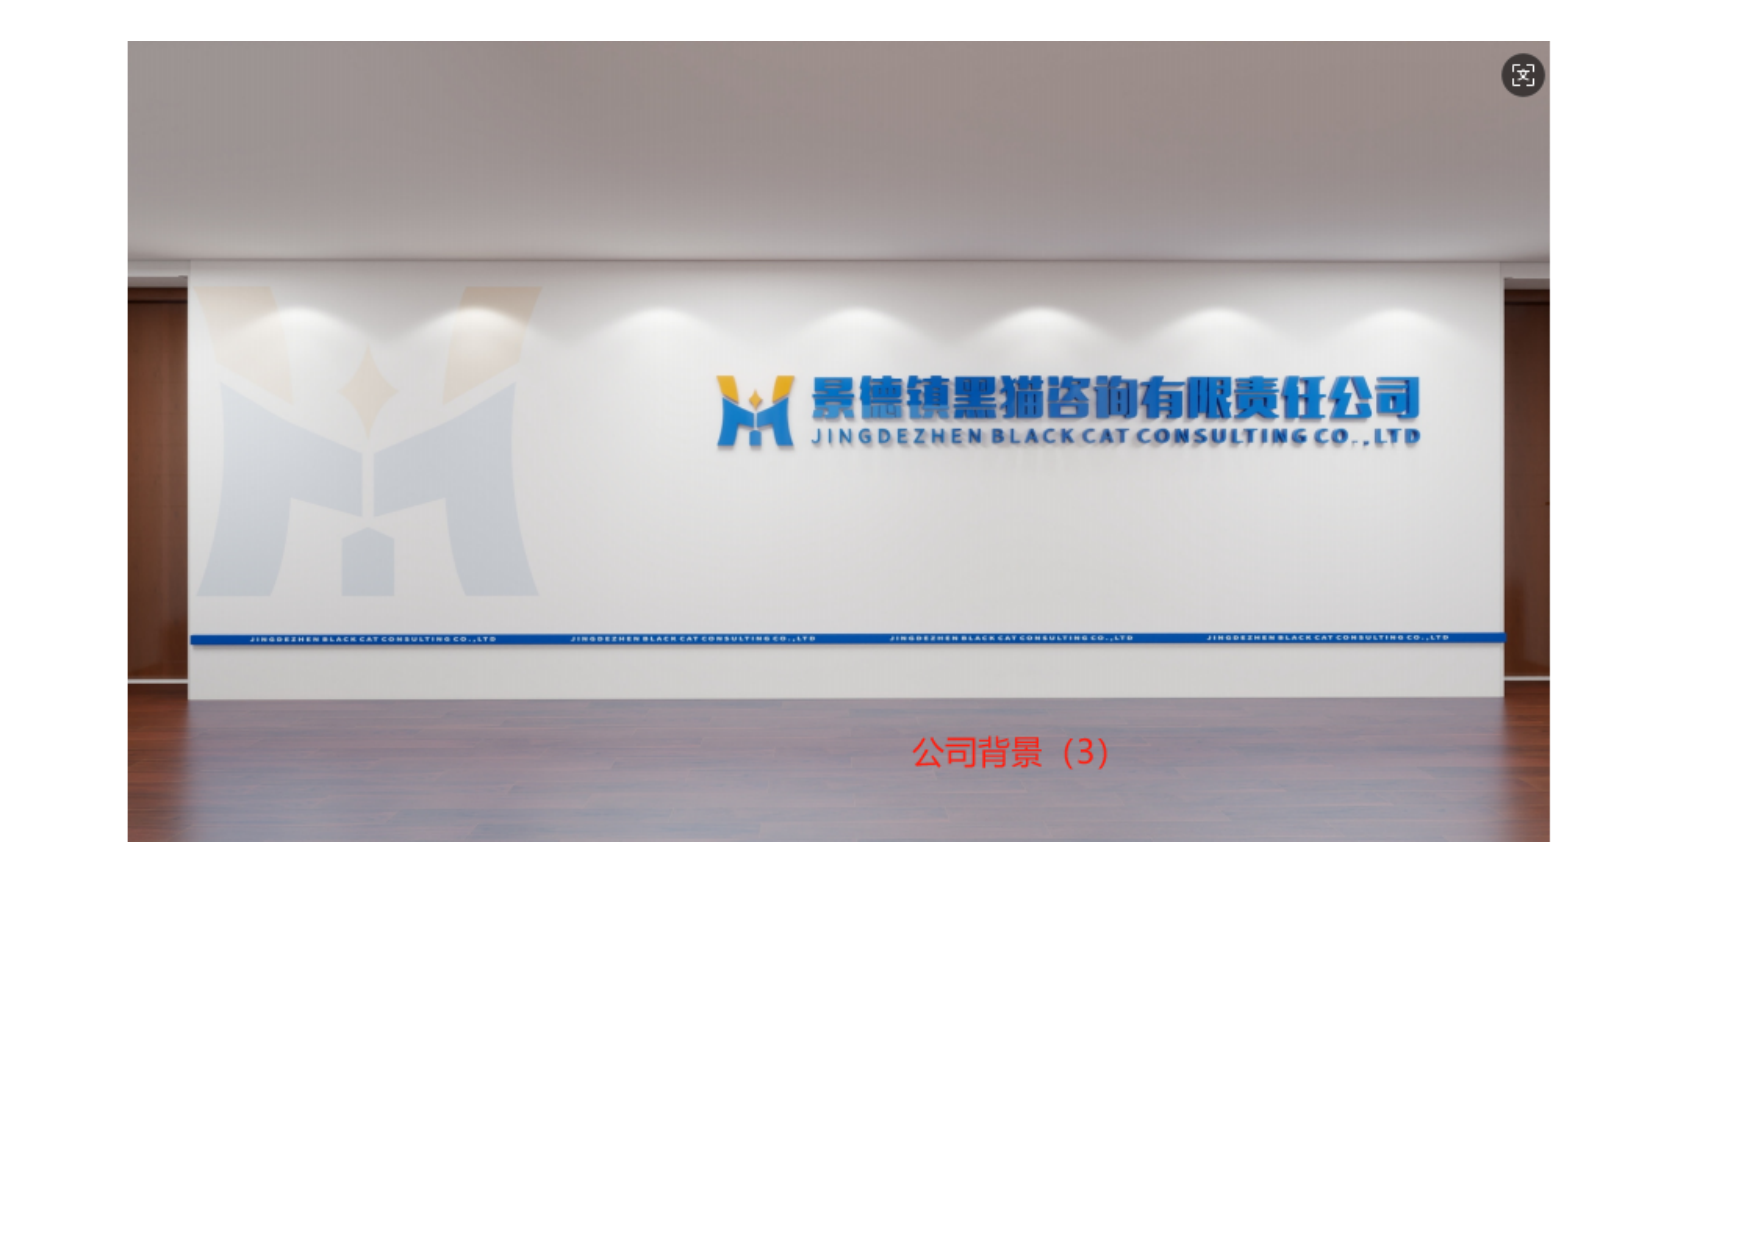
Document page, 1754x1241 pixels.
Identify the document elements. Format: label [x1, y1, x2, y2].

picture [127, 41, 1558, 842]
